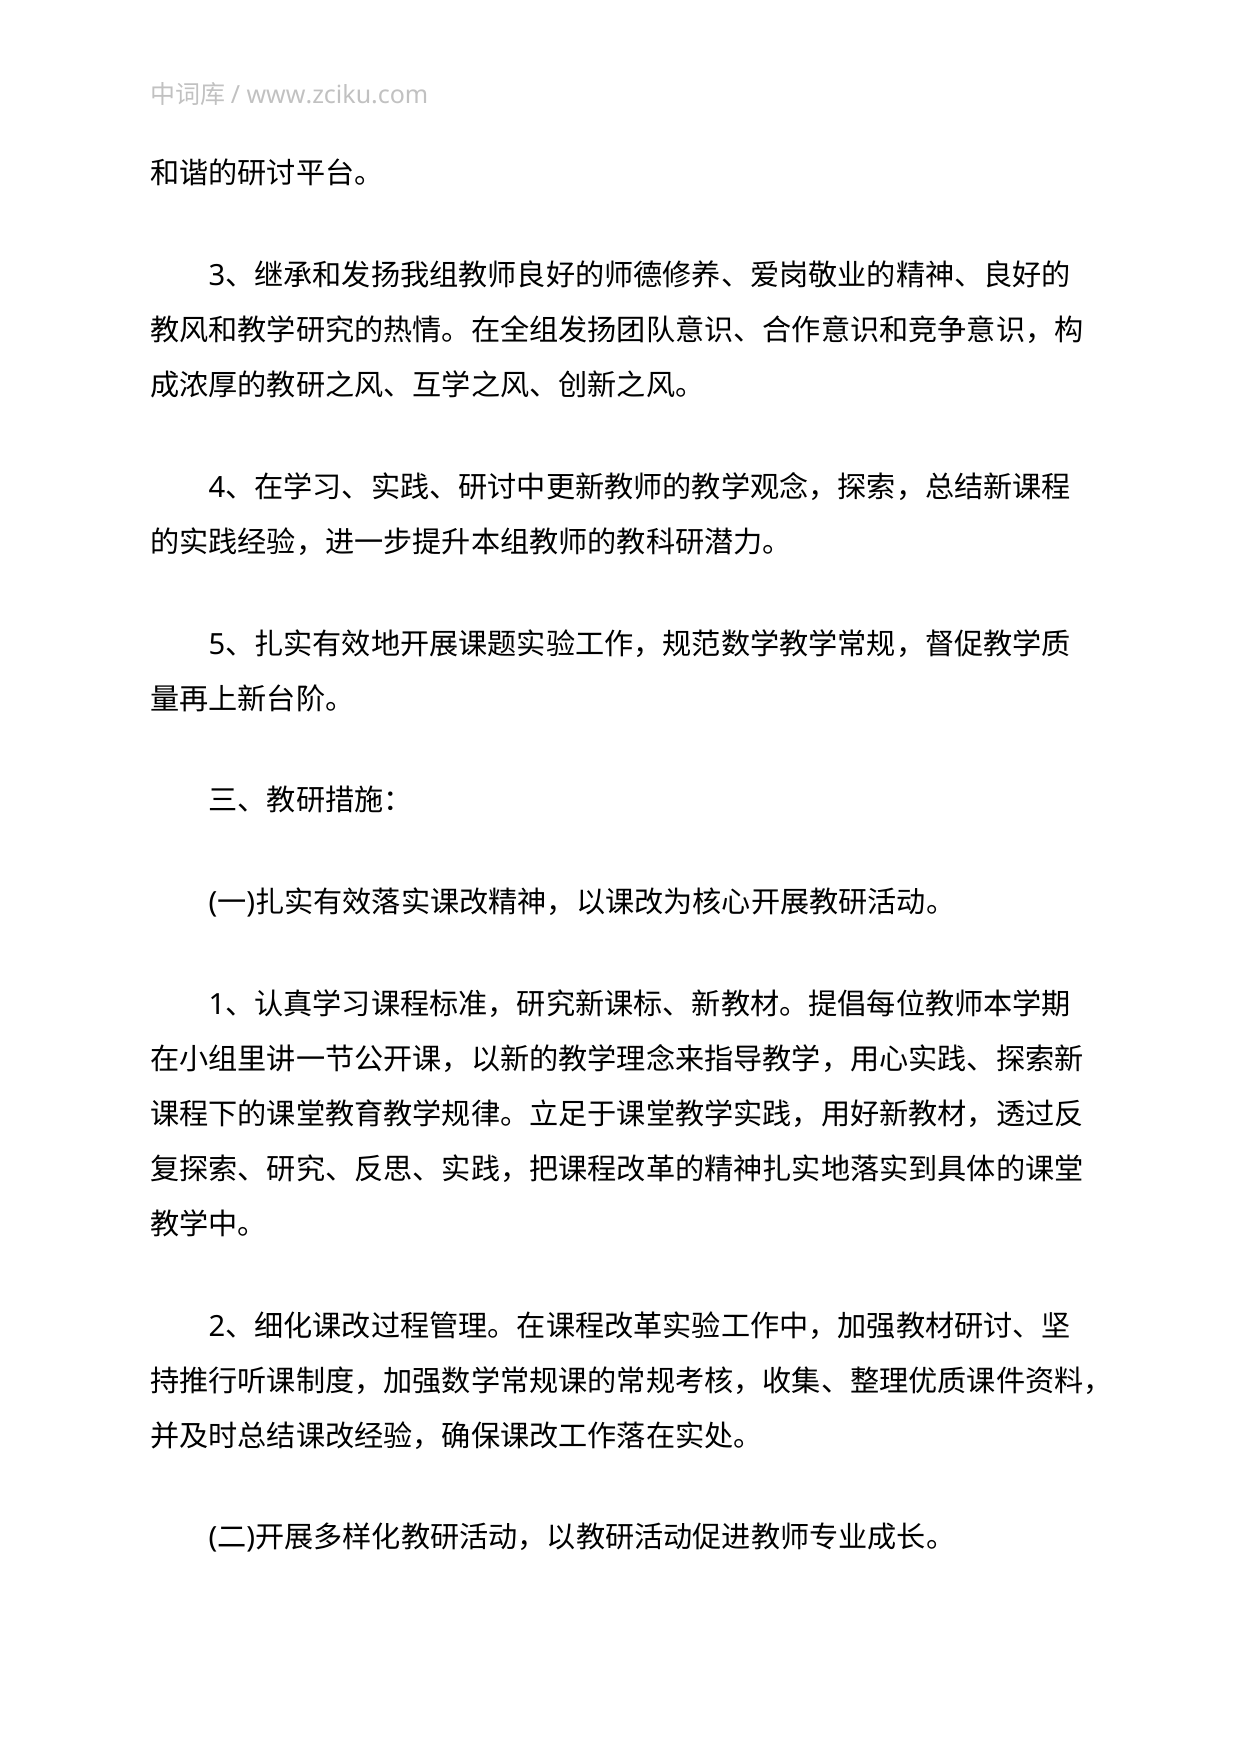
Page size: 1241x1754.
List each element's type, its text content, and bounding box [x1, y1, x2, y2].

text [150, 150, 1090, 192]
text 2、细化课改过程管理。在课程改革实验工作中，加强教材研讨、坚持推行听课制度，加强数学常规课的常规考核，收集、整理优质课件资料，并及时总结课改经验，确保课改工作落在实处。 [150, 1302, 1090, 1454]
text 3、继承和发扬我组教师良好的师德修养、爱岗敬业的精神、良好的教风和教学研究的热情。在全组发扬团队意识、合作意识和竞争意识，构成浓厚的教研之风、互学之风、创新之风。 [150, 252, 1090, 404]
text 三、教研措施： [150, 777, 1090, 819]
text 1、认真学习课程标准，研究新课标、新教材。提倡每位教师本学期在小组里讲一节公开课，以新的教学理念来指导教学，用心实践、探索新课程下的课堂教育教学规律。立足于课堂教学实践，用好新教材，透过反复探索、研究、反思、实践，把课程改革的精神扎实地落实到具体的课堂教学中。 [150, 981, 1090, 1243]
text (一)扎实有效落实课改精神，以课改为核心开展教研活动。 [150, 879, 1090, 921]
text 4、在学习、实践、研讨中更新教师的教学观念，探索，总结新课程的实践经验，进一步提升本组教师的教科研潜力。 [150, 463, 1090, 561]
text 5、扎实有效地开展课题实验工作，规范数学教学常规，督促教学质量再上新台阶。 [150, 620, 1090, 717]
text (二)开展多样化教研活动，以教研活动促进教师专业成长。 [150, 1514, 1090, 1556]
